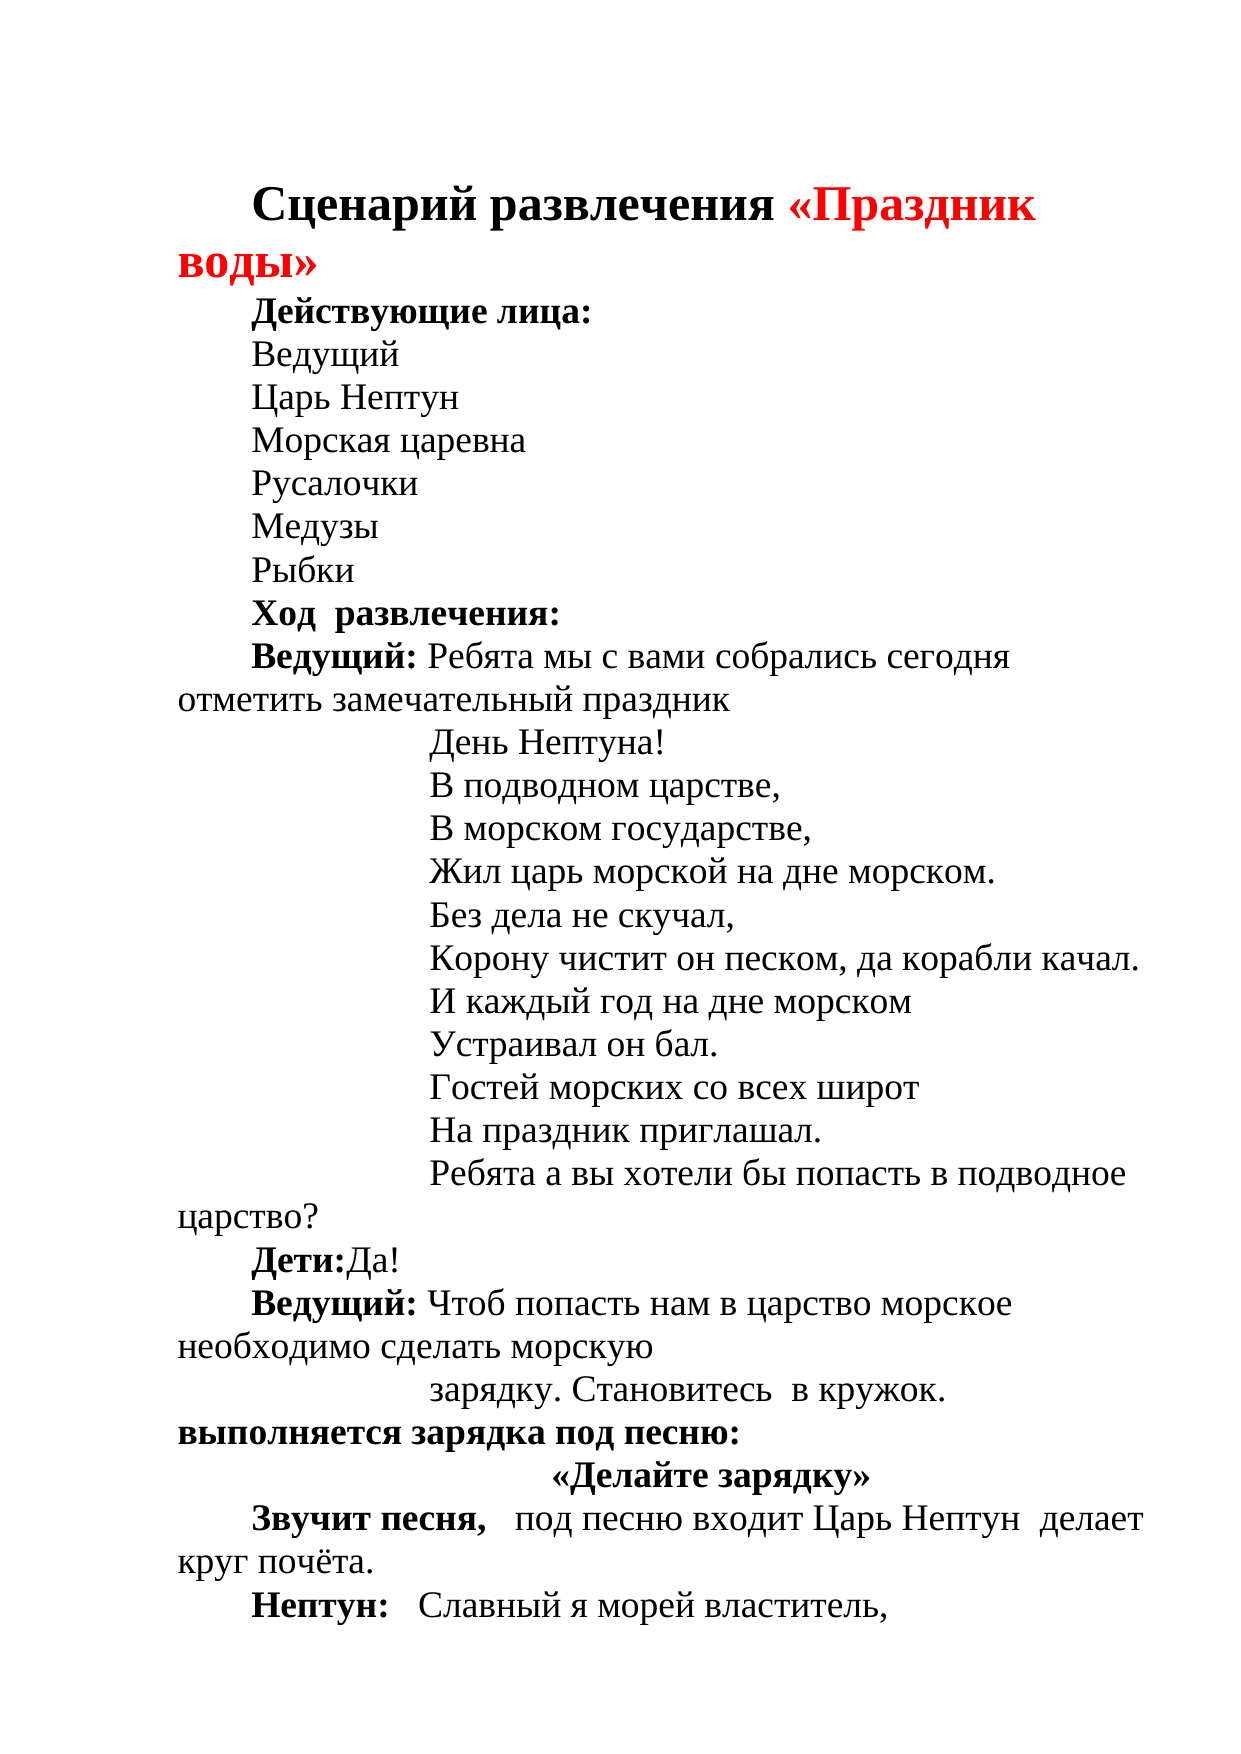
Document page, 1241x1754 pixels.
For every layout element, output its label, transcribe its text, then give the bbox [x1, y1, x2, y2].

text Действующие лица: [177, 288, 1152, 331]
text Гостей морских со всех широт [177, 1064, 1152, 1108]
text На праздник приглашал. [177, 1108, 1152, 1151]
text Ведущий: Ребята мы с вами собрались сегодня отметить замечательный праздник [177, 633, 1152, 719]
text И каждый год на дне морском [177, 978, 1152, 1021]
text Рыбки [177, 547, 1152, 590]
text Морская царевна [177, 418, 1152, 461]
text День Нептуна! [177, 719, 1152, 763]
text Жил царь морской на дне морском. [177, 849, 1152, 892]
text Устраивал он бал. [177, 1021, 1152, 1064]
text Ход развлечения: [177, 590, 1152, 633]
text «Делайте зарядку» [177, 1453, 1152, 1496]
text Ведущий [177, 331, 1152, 374]
text зарядку. Становитесь в кружок. выполняется зарядка под песню: [177, 1366, 1152, 1453]
text Звучит песня, под песню входит Царь Нептун делает круг почёта. [177, 1496, 1152, 1582]
text В морском государстве, [177, 806, 1152, 849]
text Нептун: Славный я морей властитель, [177, 1582, 1152, 1625]
text Дети:Да! [177, 1237, 1152, 1280]
text Медузы [177, 504, 1152, 547]
text Русалочки [177, 461, 1152, 504]
text Сценарий развлечения «Праздник воды» [177, 173, 1152, 288]
text В подводном царстве, [177, 763, 1152, 806]
text Ребята а вы хотели бы попасть в подводное царство? [177, 1151, 1152, 1237]
text Царь Нептун [177, 374, 1152, 418]
text Без дела не скучал, [177, 892, 1152, 935]
text Корону чистит он песком, да корабли качал. [177, 935, 1152, 978]
text Ведущий: Чтоб попасть нам в царство морское необходимо сделать морскую [177, 1280, 1152, 1366]
